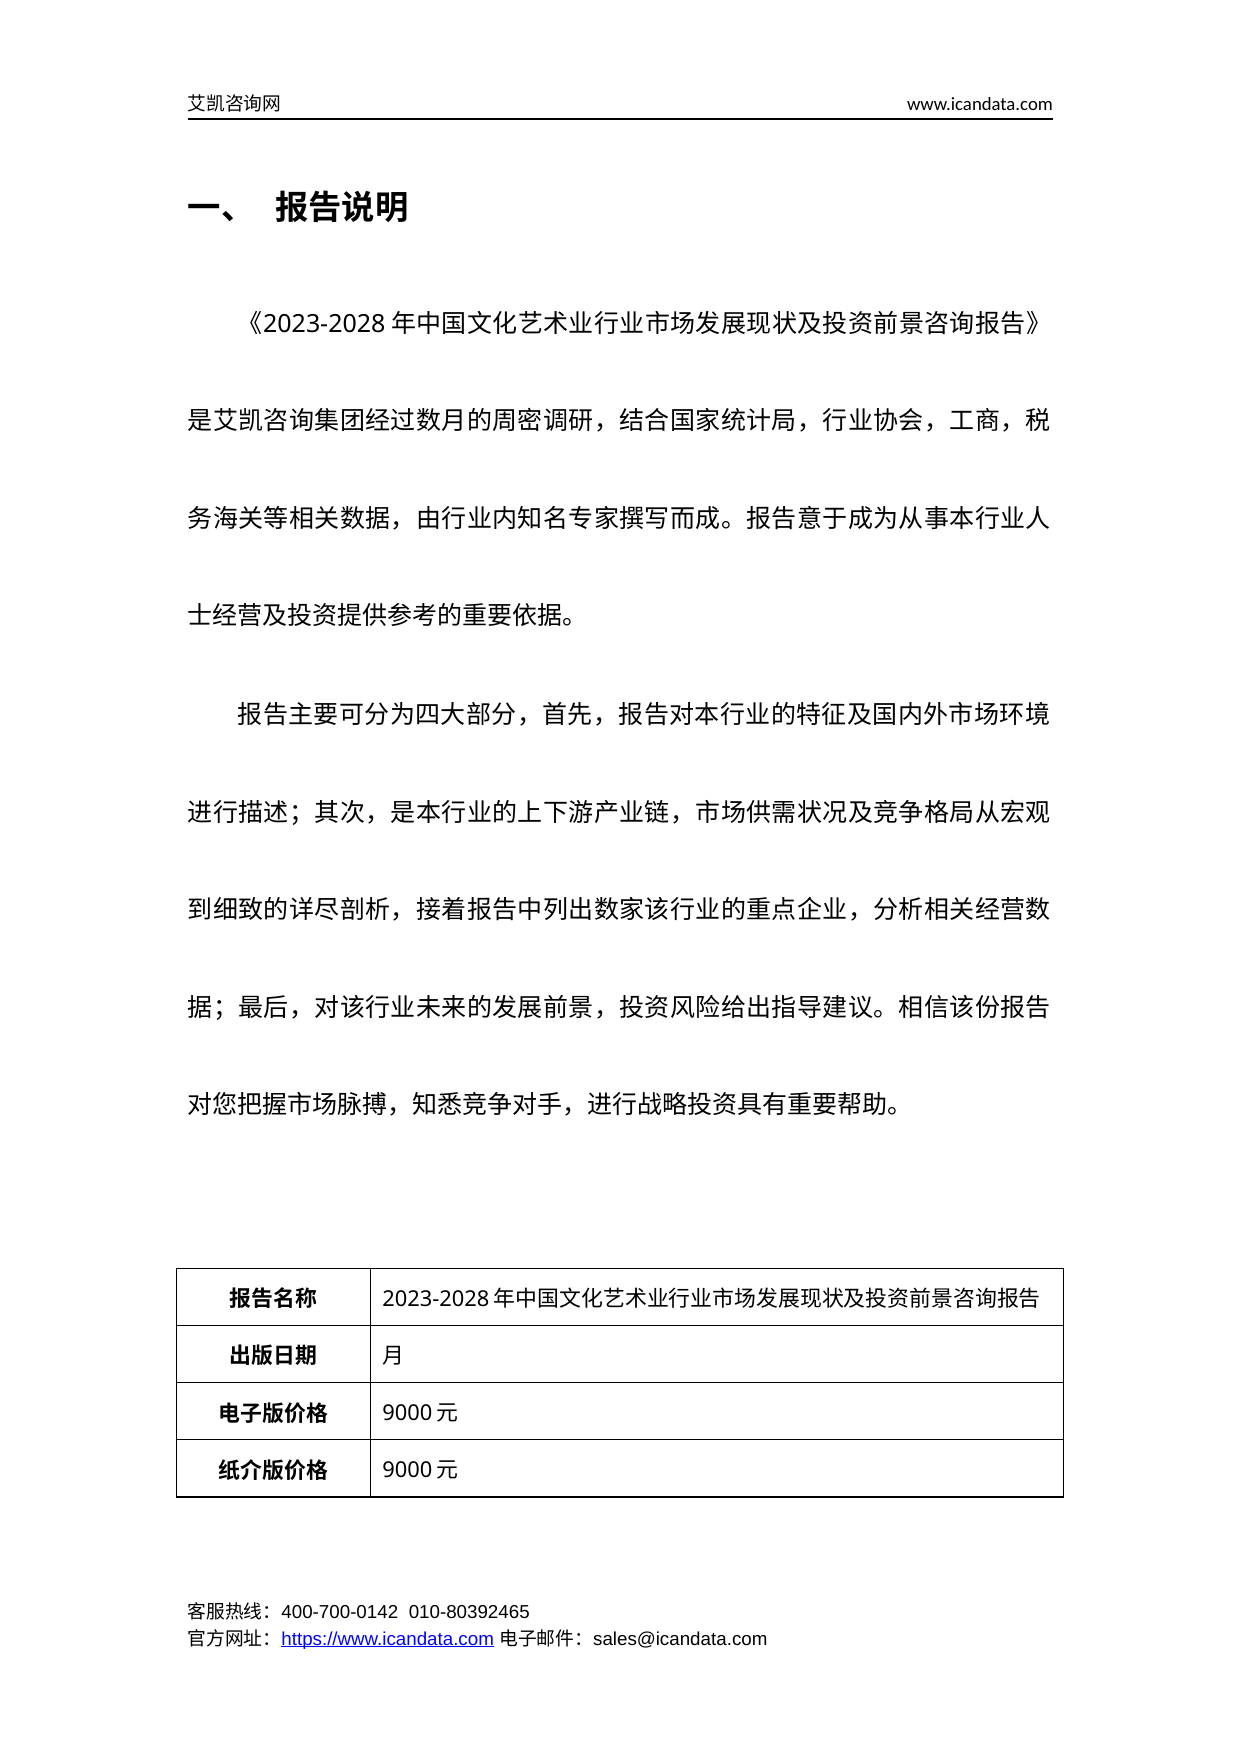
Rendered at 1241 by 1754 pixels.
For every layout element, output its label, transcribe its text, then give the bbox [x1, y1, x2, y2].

table_header 报告名称 [177, 1269, 370, 1325]
table_header 2023-2028年中国文化艺术业行业市场发展现状及投资前景咨询报告 [371, 1269, 1063, 1325]
text 《2023-2028年中国文化艺术业行业市场发展现状及投资前景咨询报告》是艾凯咨询集团经过数月的周密调研，结合国家统计局，行业协会，工商，税务海关等相关数据，由行业内知名专家撰写而成。报告意于成为从事本行业人士经营及投资提供参考的重要依据。 [187, 289, 1053, 646]
text 报告主要可分为四大部分，首先，报告对本行业的特征及国内外市场环境进行描述；其次，是本行业的上下游产业链，市场供需状况及竞争格局从宏观到细致的详尽剖析，接着报告中列出数家该行业的重点企业，分析相关经营数据；最后，对该行业未来的发展前景，投资风险给出指导建议。相信该份报告对您把握市场脉搏，知悉竞争对手，进行战略投资具有重要帮助。 [187, 681, 1053, 1136]
table_cell 电子版价格 [177, 1383, 370, 1439]
table_cell 纸介版价格 [177, 1440, 370, 1496]
table_cell 9000元 [371, 1440, 1063, 1496]
subtitle 报告说明 [187, 172, 1053, 237]
table_cell 9000元 [371, 1383, 1063, 1439]
table_cell 月 [371, 1326, 1063, 1382]
table_cell 出版日期 [177, 1326, 370, 1382]
